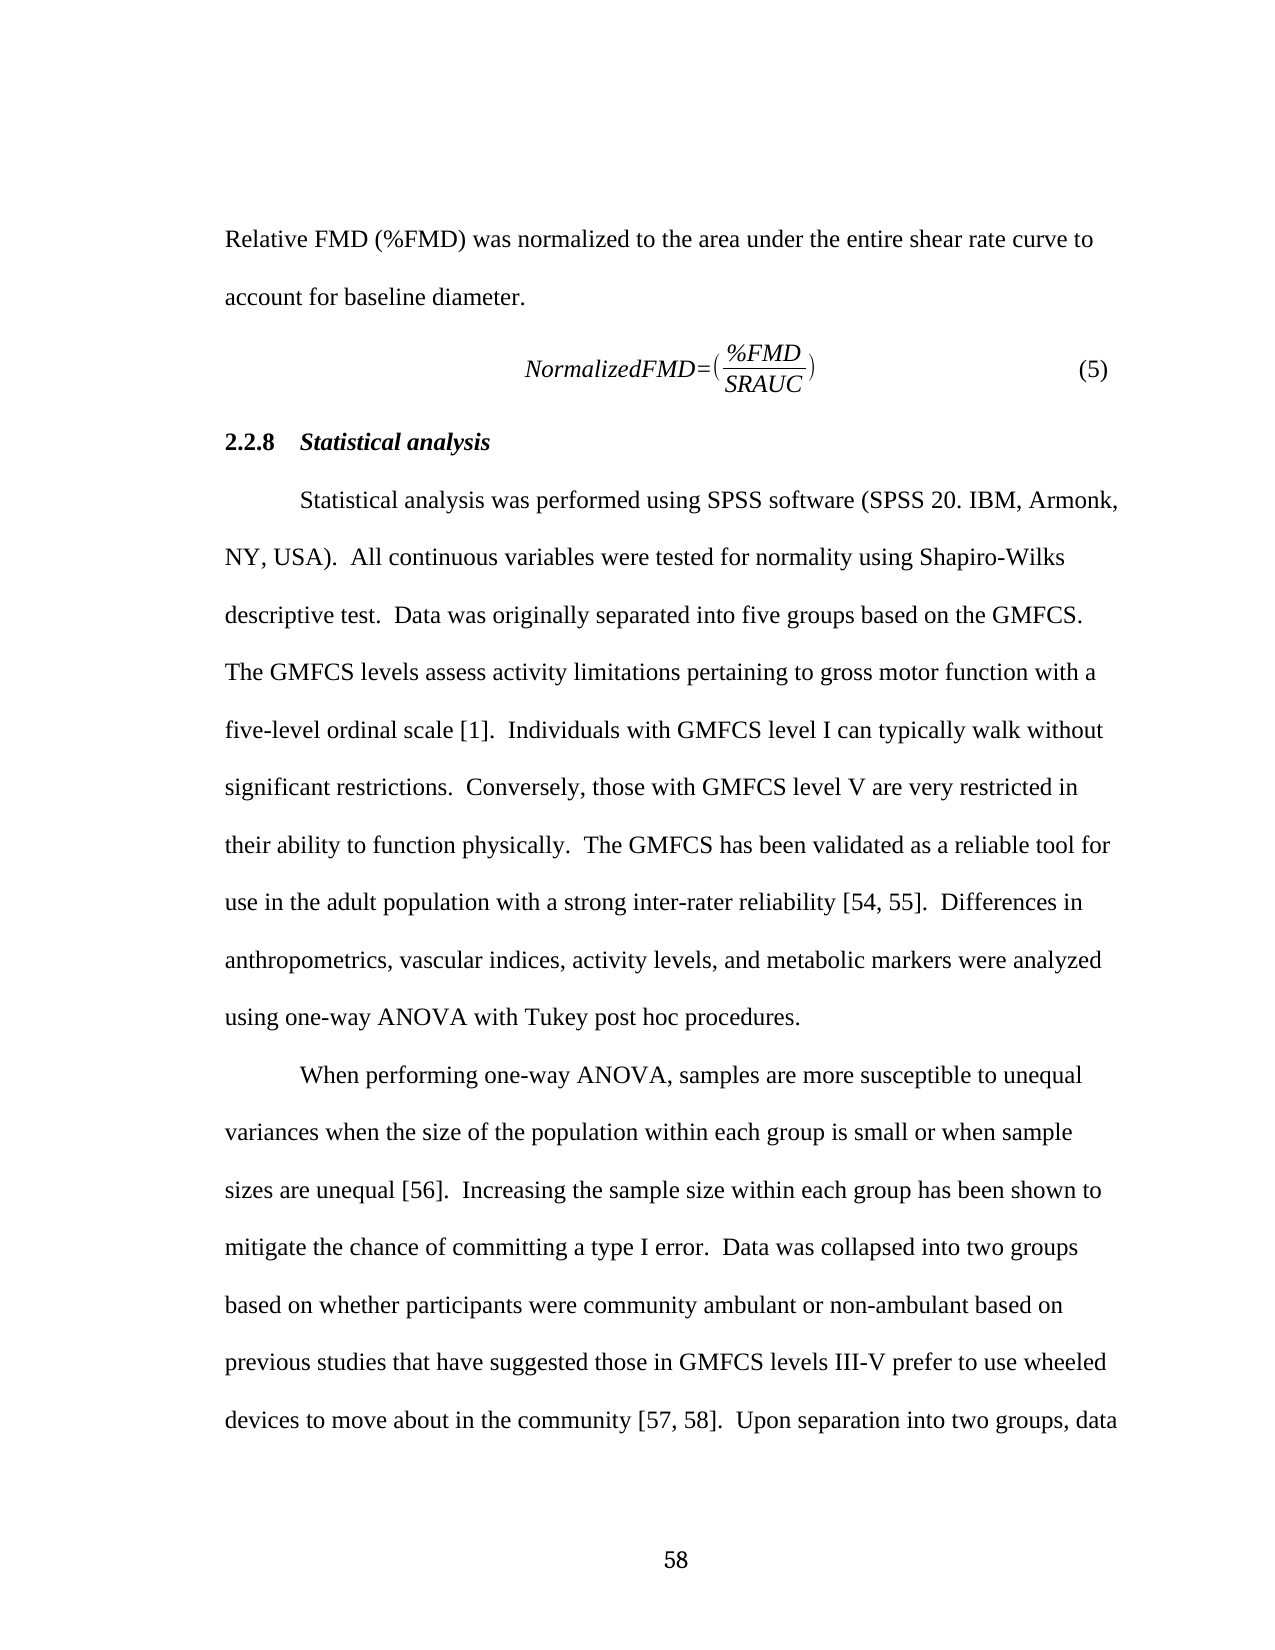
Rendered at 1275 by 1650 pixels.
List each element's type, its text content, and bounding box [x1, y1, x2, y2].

list NormalizedFMD= (5) [449, 339, 1127, 398]
text Statistical analysis was performed using SPSS software (SPSS 20. IBM, Armonk, NY, USA). All continuous variables were tested for normality using Shapiro-Wilks descriptive test. Data was originally separated into five groups based on the GMFCS. The GMFCS levels assess activity limitations pertaining to gross motor function with a five-level ordinal scale [1]. Individuals with GMFCS level I can typically walk without significant restrictions. Conversely, those with GMFCS level V are very restricted in their ability to function physically. The GMFCS has been validated as a reliable tool for use in the adult population with a strong inter-rater reliability [54, 55]. Differences in anthropometrics, vascular indices, activity levels, and metabolic markers were analyzed using one-way ANOVA with Tukey post hoc procedures. [224, 485, 1127, 1031]
text 2.2.8 Statistical analysis [224, 427, 1127, 456]
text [224, 1060, 1127, 1433]
text Relative FMD (%FMD) was normalized to the area under the entire shear rate curve to account for baseline diameter. [224, 224, 1127, 311]
